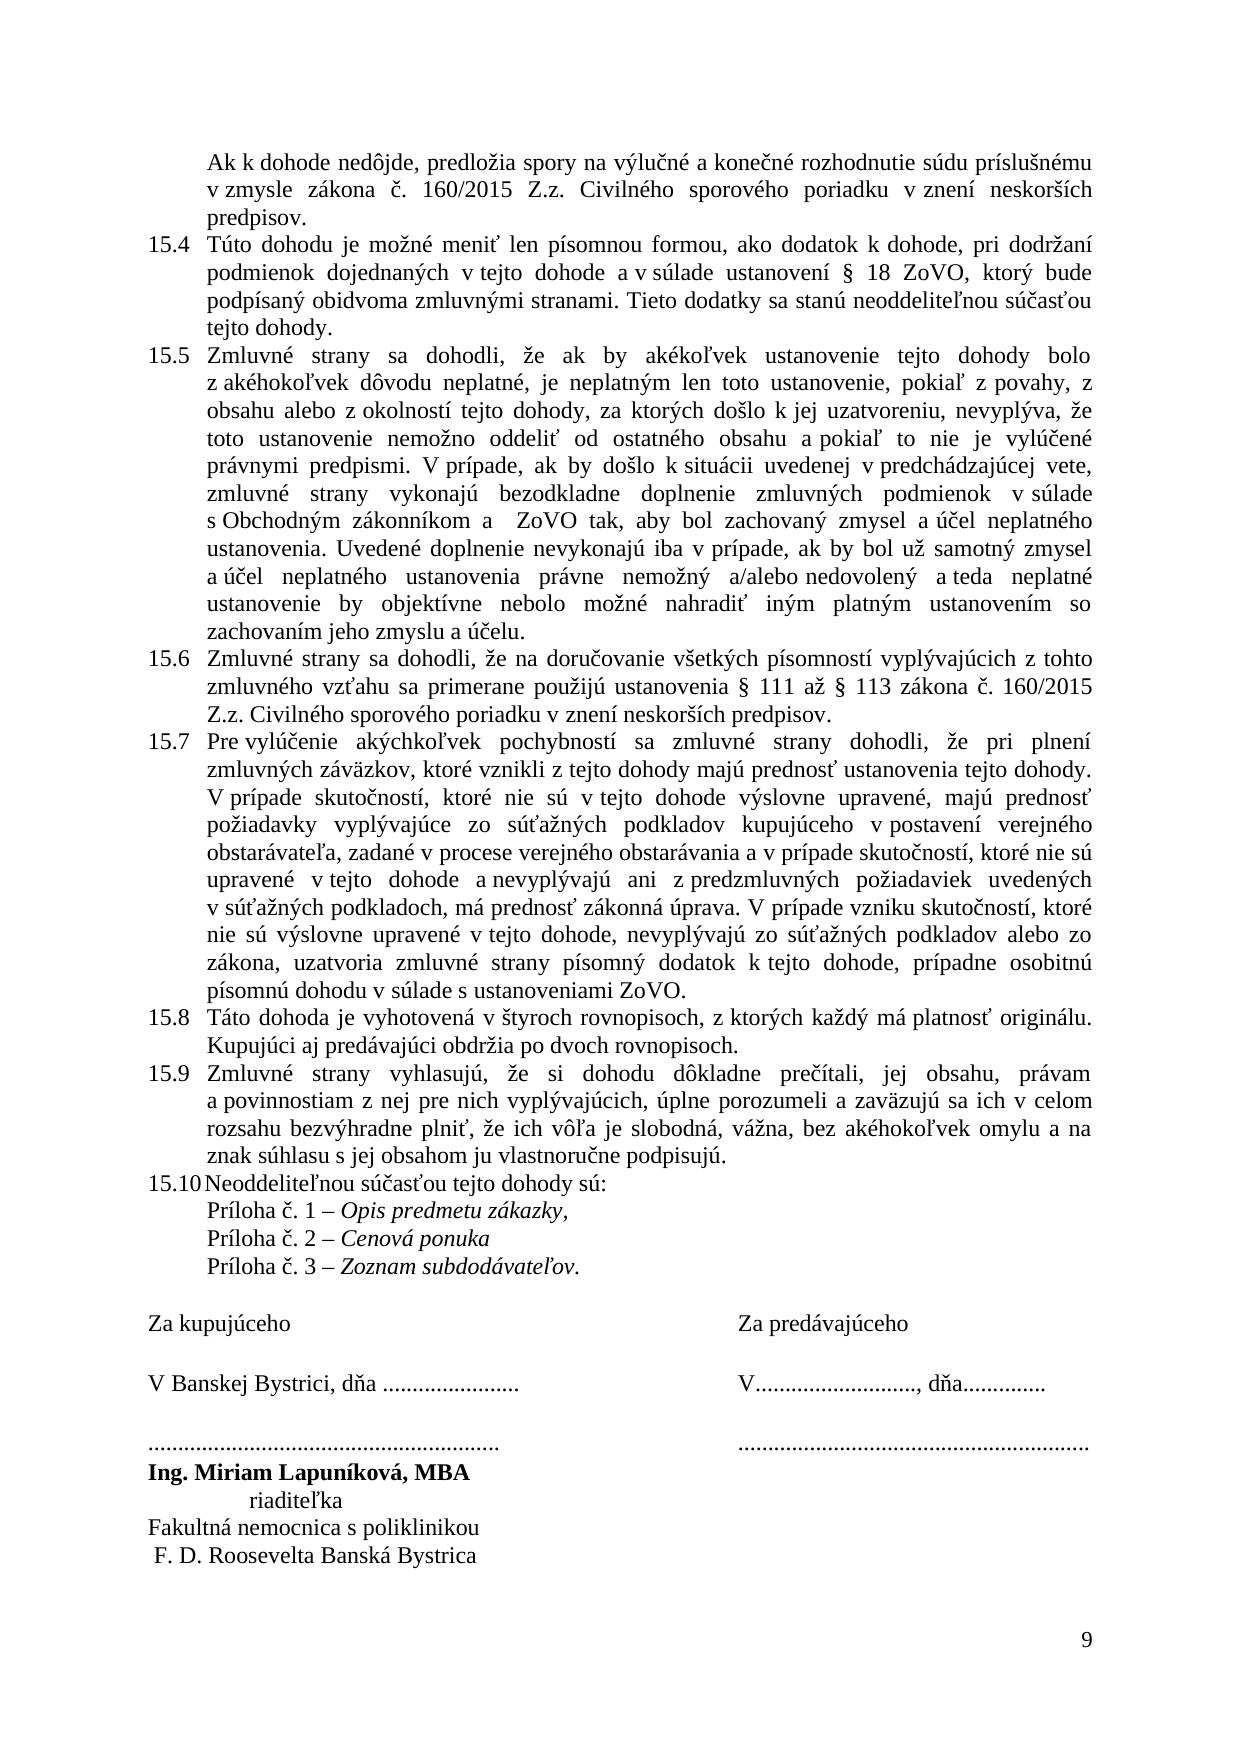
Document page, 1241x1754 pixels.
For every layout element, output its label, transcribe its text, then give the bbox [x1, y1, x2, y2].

list Zmluvné strany sa dohodli, že ak by akékoľvek ustanovenie tejto dohody bolo z akéhokoľvek dôvodu neplatné, je neplatným len toto ustanovenie, pokiaľ z povahy, z obsahu alebo z okolností tejto dohody, za ktorých došlo k jej uzatvoreniu, nevyplýva, že toto ustanovenie nemožno oddeliť od ostatného obsahu a pokiaľ to nie je vylúčené právnymi predpismi. V prípade, ak by došlo k situácii uvedenej v predchádzajúcej vete, zmluvné strany vykonajú bezodkladne doplnenie zmluvných podmienok v súlade s Obchodným zákonníkom a ZoVO tak, aby bol zachovaný zmysel a účel neplatného ustanovenia. Uvedené doplnenie nevykonajú iba v prípade, ak by bol už samotný zmysel a účel neplatného ustanovenia právne nemožný a/alebo nedovolený a teda neplatné ustanovenie by objektívne nebolo možné nahradiť iným platným ustanovením so zachovaním jeho zmyslu a účelu. [148, 341, 1093, 644]
list Zmluvné strany vyhlasujú, že si dohodu dôkladne prečítali, jej obsahu, právam a povinnostiam z nej pre nich vyplývajúcich, úplne porozumeli a zaväzujú sa ich v celom rozsahu bezvýhradne plniť, že ich vôľa je slobodná, vážna, bez akéhokoľvek omylu a na znak súhlasu s jej obsahom ju vlastnoručne podpisujú. [148, 1058, 1093, 1169]
text Príloha č. 2 – Cenová ponuka [207, 1224, 1093, 1252]
text riaditeľka [148, 1486, 1093, 1513]
text Za kupujúceho Za predávajúceho [148, 1309, 1093, 1337]
text F. D. Roosevelta Banská Bystrica [148, 1541, 1093, 1568]
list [148, 148, 1093, 230]
list Pre vylúčenie akýchkoľvek pochybností sa zmluvné strany dohodli, že pri plnení zmluvných záväzkov, ktoré vznikli z tejto dohody majú prednosť ustanovenia tejto dohody. V prípade skutočností, ktoré nie sú v tejto dohode výslovne upravené, majú prednosť požiadavky vyplývajúce zo súťažných podkladov kupujúceho v postavení verejného obstarávateľa, zadané v procese verejného obstarávania a v prípade skutočností, ktoré nie sú upravené v tejto dohode a nevyplývajú ani z predzmluvných požiadaviek uvedených v súťažných podkladoch, má prednosť zákonná úprava. V prípade vzniku skutočností, ktoré nie sú výslovne upravené v tejto dohode, nevyplývajú zo súťažných podkladov alebo zo zákona, uzatvoria zmluvné strany písomný dodatok k tejto dohode, prípadne osobitnú písomnú dohodu v súlade s ustanoveniami ZoVO. [148, 727, 1093, 1003]
text V Banskej Bystrici, dňa ....................... V..........................., dňa.............. [148, 1369, 1093, 1396]
list Neoddeliteľnou súčasťou tejto dohody sú: [148, 1169, 1093, 1197]
text Príloha č. 3 – Zoznam subdodávateľov. [207, 1252, 1093, 1279]
list Zmluvné strany sa dohodli, že na doručovanie všetkých písomností vyplývajúcich z tohto zmluvného vzťahu sa primerane použijú ustanovenia § 111 až § 113 zákona č. 160/2015 Z.z. Civilného sporového poriadku v znení neskorších predpisov. [148, 644, 1093, 727]
text ........................................................... ........................................................... [148, 1428, 1093, 1456]
text Ing. Miriam Lapuníková, MBA [148, 1458, 1093, 1486]
text Príloha č. 1 – Opis predmetu zákazky, [148, 1197, 1093, 1224]
list Túto dohodu je možné meniť len písomnou formou, ako dodatok k dohode, pri dodržaní podmienok dojednaných v tejto dohode a v súlade ustanovení § 18 ZoVO, ktorý bude podpísaný obidvoma zmluvnými stranami. Tieto dodatky sa stanú neoddeliteľnou súčasťou tejto dohody. [148, 230, 1093, 341]
list Táto dohoda je vyhotovená v štyroch rovnopisoch, z ktorých každý má platnosť originálu. Kupujúci aj predávajúci obdržia po dvoch rovnopisoch. [148, 1003, 1093, 1058]
text Fakultná nemocnica s poliklinikou [148, 1513, 1093, 1541]
